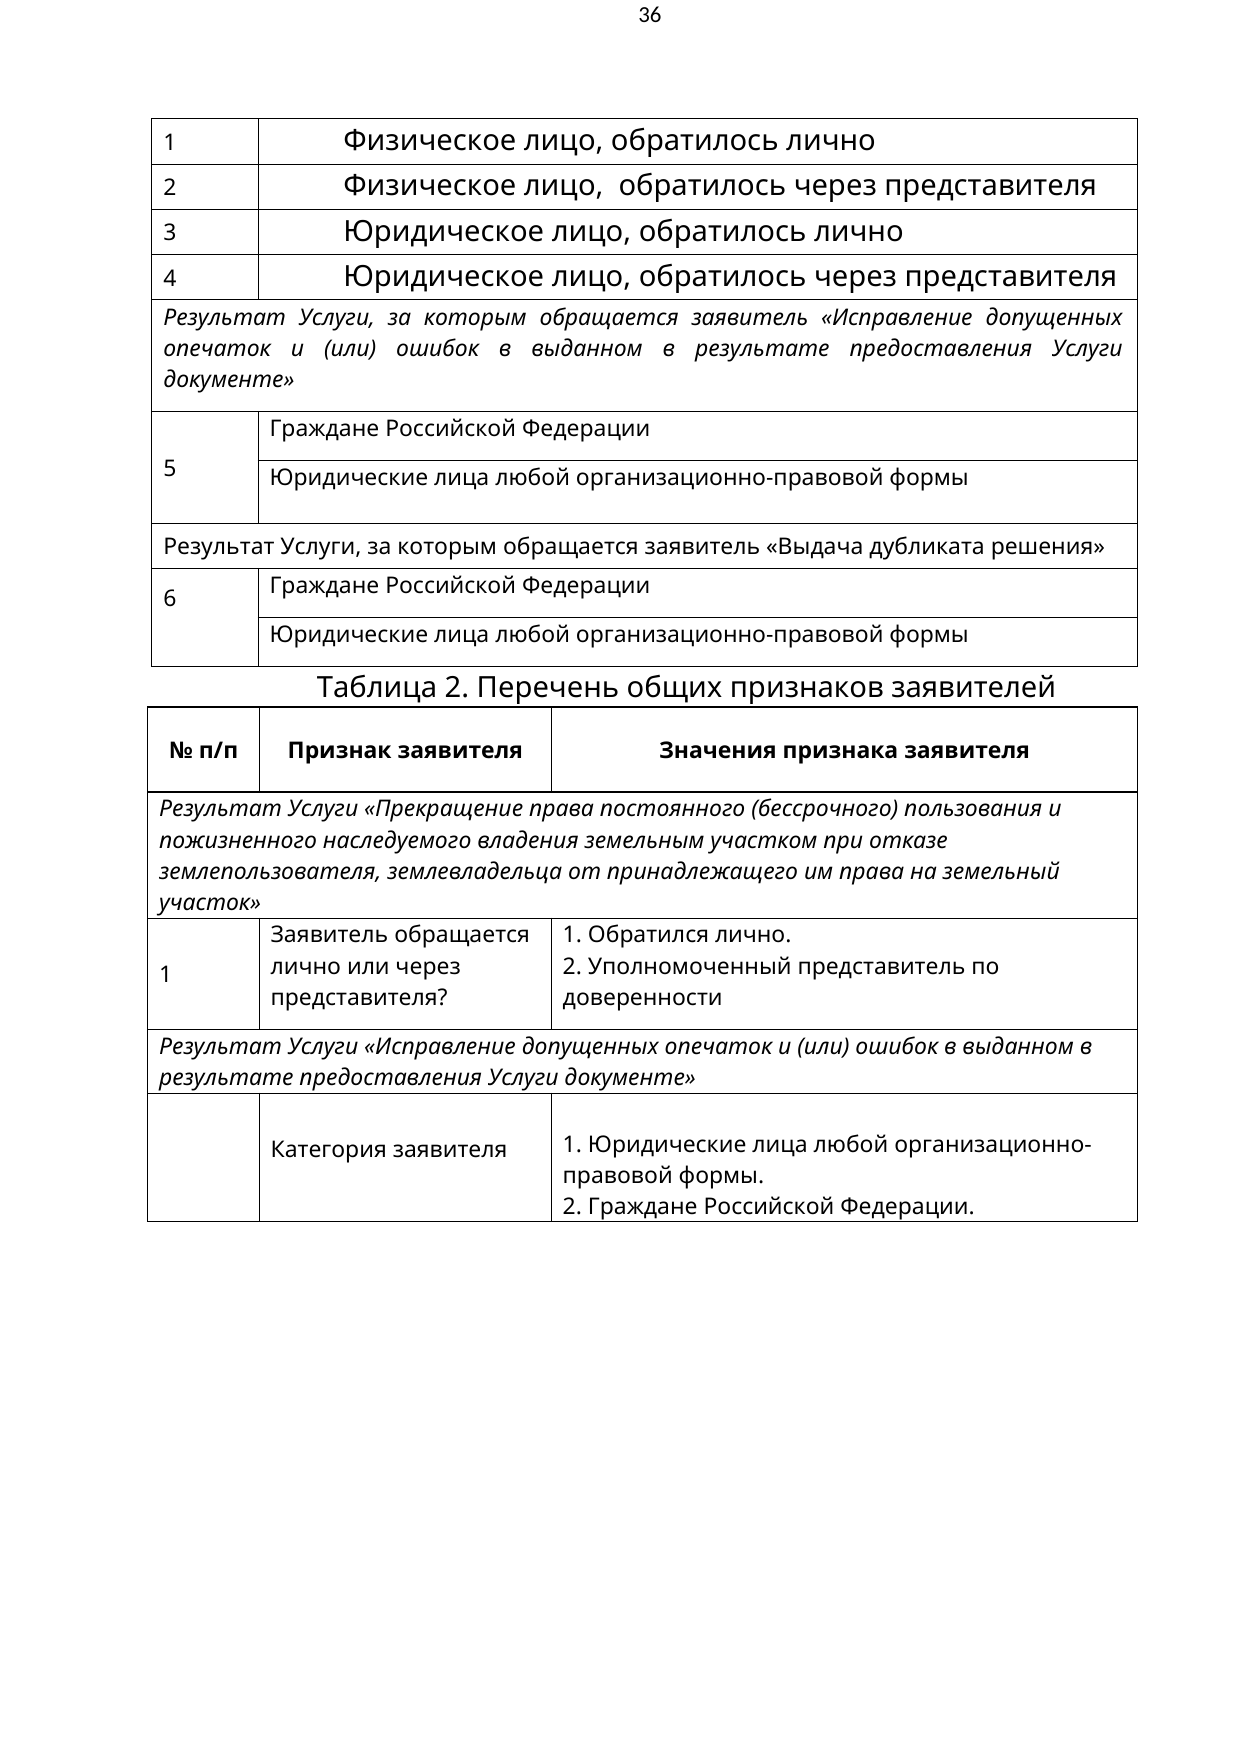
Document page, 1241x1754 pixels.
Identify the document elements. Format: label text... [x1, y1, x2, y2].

table_cell [148, 1094, 259, 1221]
table_cell Результат Услуги, за которым обращается заявитель «Выдача дубликата решения» [152, 524, 1137, 568]
table_cell Физическое лицо, обратилось через представителя [259, 165, 1137, 209]
table_cell 3 [152, 210, 258, 254]
text Таблица 2. Перечень общих признаков заявителей [148, 667, 1152, 706]
table_header Значения признака заявителя [552, 708, 1137, 791]
table_cell Юридические лица любой организационно-правовой формы [259, 461, 1137, 522]
table_cell 1 [152, 119, 258, 163]
table_cell Категория заявителя [260, 1094, 551, 1221]
table_cell 5 [152, 412, 258, 522]
table_header № п/п [148, 708, 259, 791]
table_cell Результат Услуги «Прекращение права постоянного (бессрочного) пользования и пожизненного наследуемого владения земельным участком при отказе землепользователя, землевладельца от принадлежащего им права на земельный участок» [148, 793, 1137, 917]
table_cell 6 [152, 569, 258, 666]
table_cell Юридическое лицо, обратилось лично [259, 210, 1137, 254]
table_cell Юридическое лицо, обратилось через представителя [259, 255, 1137, 299]
table_cell Юридические лица любой организационно-правовой формы [259, 618, 1137, 666]
table_cell 1. Юридические лица любой организационно-правовой формы. 2. Граждане Российской Федерации. [552, 1094, 1137, 1221]
table_cell Заявитель обращается лично или через представителя? [260, 919, 551, 1029]
table_cell 2 [152, 165, 258, 209]
table_cell Граждане Российской Федерации [259, 569, 1137, 617]
table_cell Граждане Российской Федерации [259, 412, 1137, 460]
table_cell 4 [152, 255, 258, 299]
table_cell Результат Услуги, за которым обращается заявитель «Исправление допущенных опечаток и (или) ошибок в выданном в результате предоставления Услуги документе» [152, 300, 1137, 411]
table_cell Физическое лицо, обратилось лично [259, 119, 1137, 163]
table_cell 1 [148, 919, 259, 1029]
table_cell 1. Обратился лично. 2. Уполномоченный представитель по доверенности [552, 919, 1137, 1029]
table_cell Результат Услуги «Исправление допущенных опечаток и (или) ошибок в выданном в результате предоставления Услуги документе» [148, 1030, 1137, 1092]
table_header Признак заявителя [260, 708, 551, 791]
